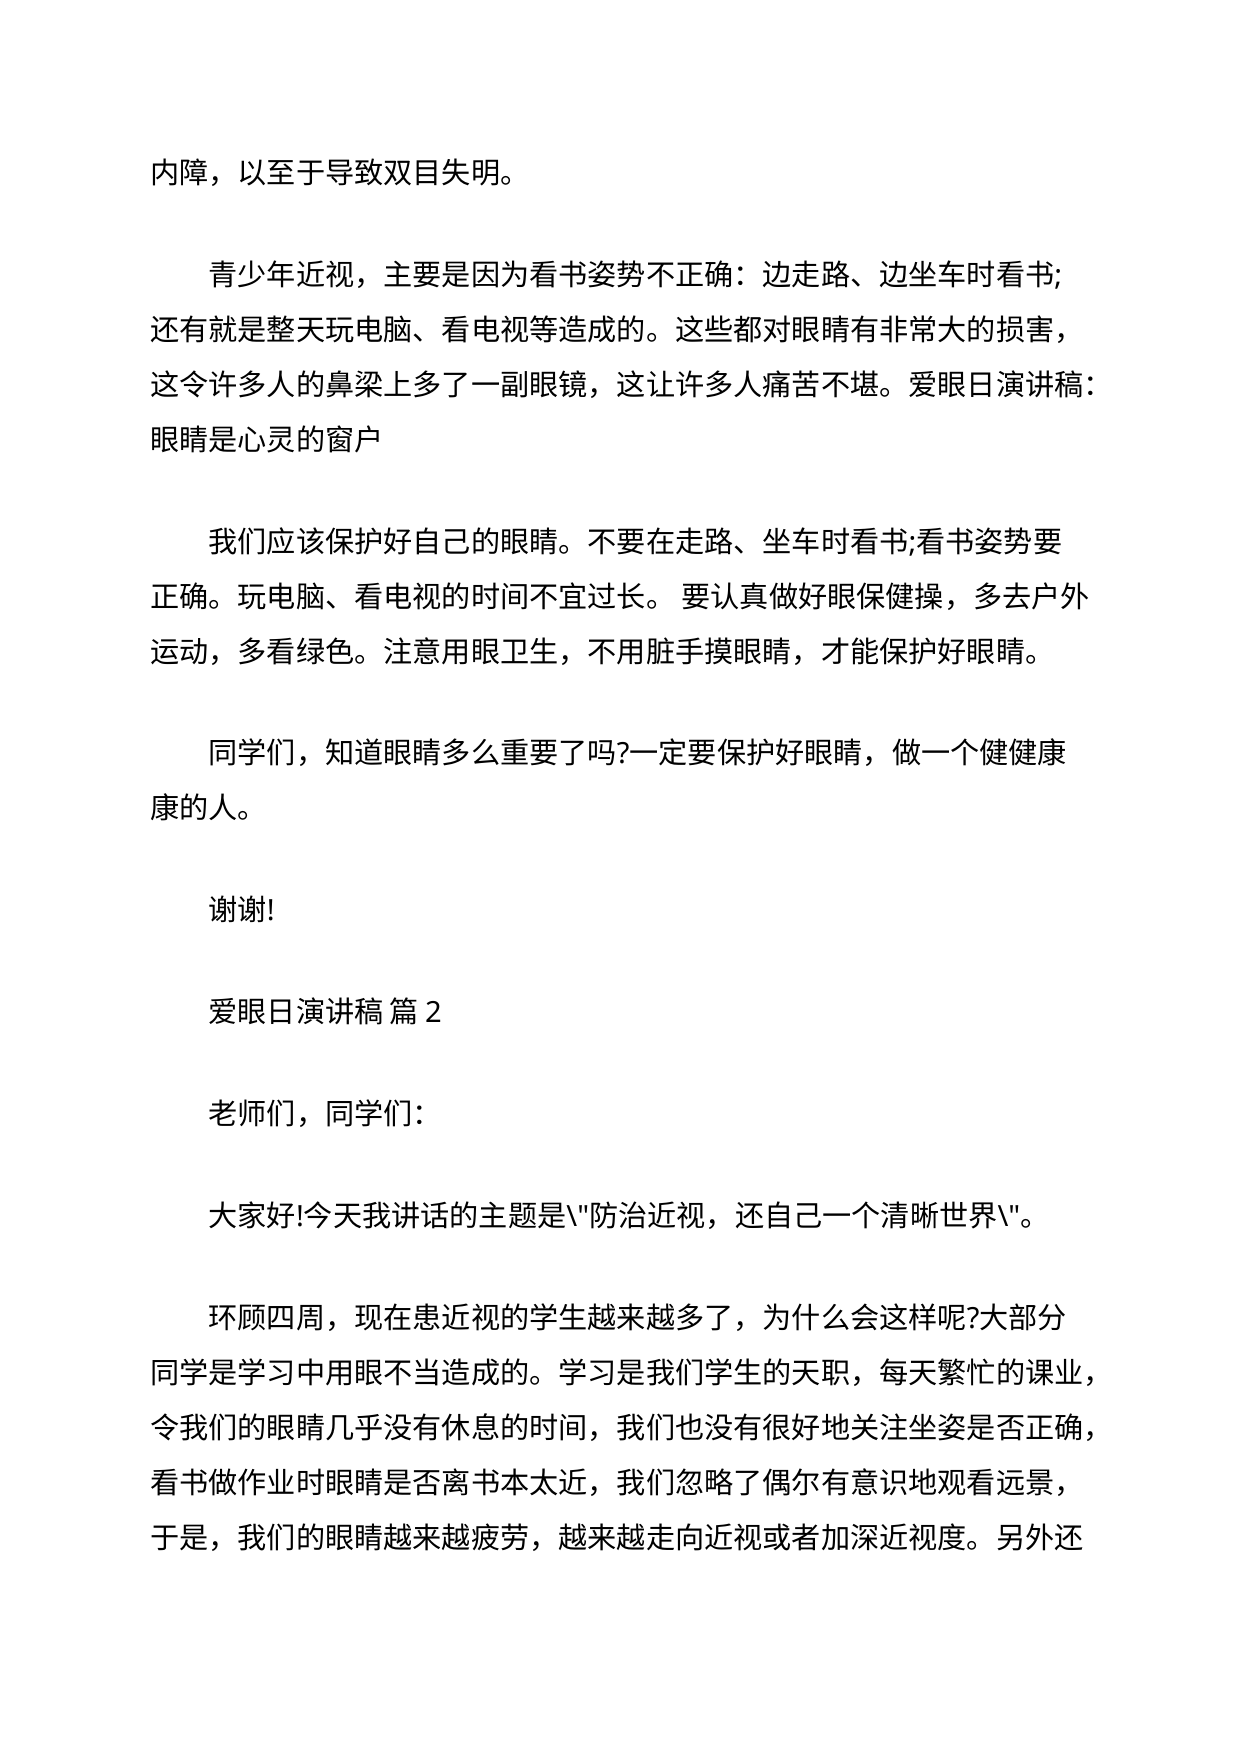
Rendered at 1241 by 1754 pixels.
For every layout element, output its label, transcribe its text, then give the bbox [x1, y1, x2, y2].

text 我们应该保护好自己的眼睛。不要在走路、坐车时看书;看书姿势要正确。玩电脑、看电视的时间不宜过长。 要认真做好眼保健操，多去户外运动，多看绿色。注意用眼卫生，不用脏手摸眼睛，才能保护好眼睛。 [150, 518, 1090, 671]
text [150, 150, 1090, 192]
text 谢谢! [150, 887, 1090, 929]
text 同学们，知道眼睛多么重要了吗?一定要保护好眼睛，做一个健健康康的人。 [150, 730, 1090, 827]
text 青少年近视，主要是因为看书姿势不正确：边走路、边坐车时看书;还有就是整天玩电脑、看电视等造成的。这些都对眼睛有非常大的损害，这令许多人的鼻梁上多了一副眼镜，这让许多人痛苦不堪。爱眼日演讲稿：眼睛是心灵的窗户 [150, 252, 1090, 459]
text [150, 1294, 1090, 1556]
text 大家好!今天我讲话的主题是\"防治近视，还自己一个清晰世界\"。 [150, 1192, 1090, 1235]
text 爱眼日演讲稿 篇2 [150, 989, 1090, 1031]
text 老师们，同学们： [150, 1091, 1090, 1133]
